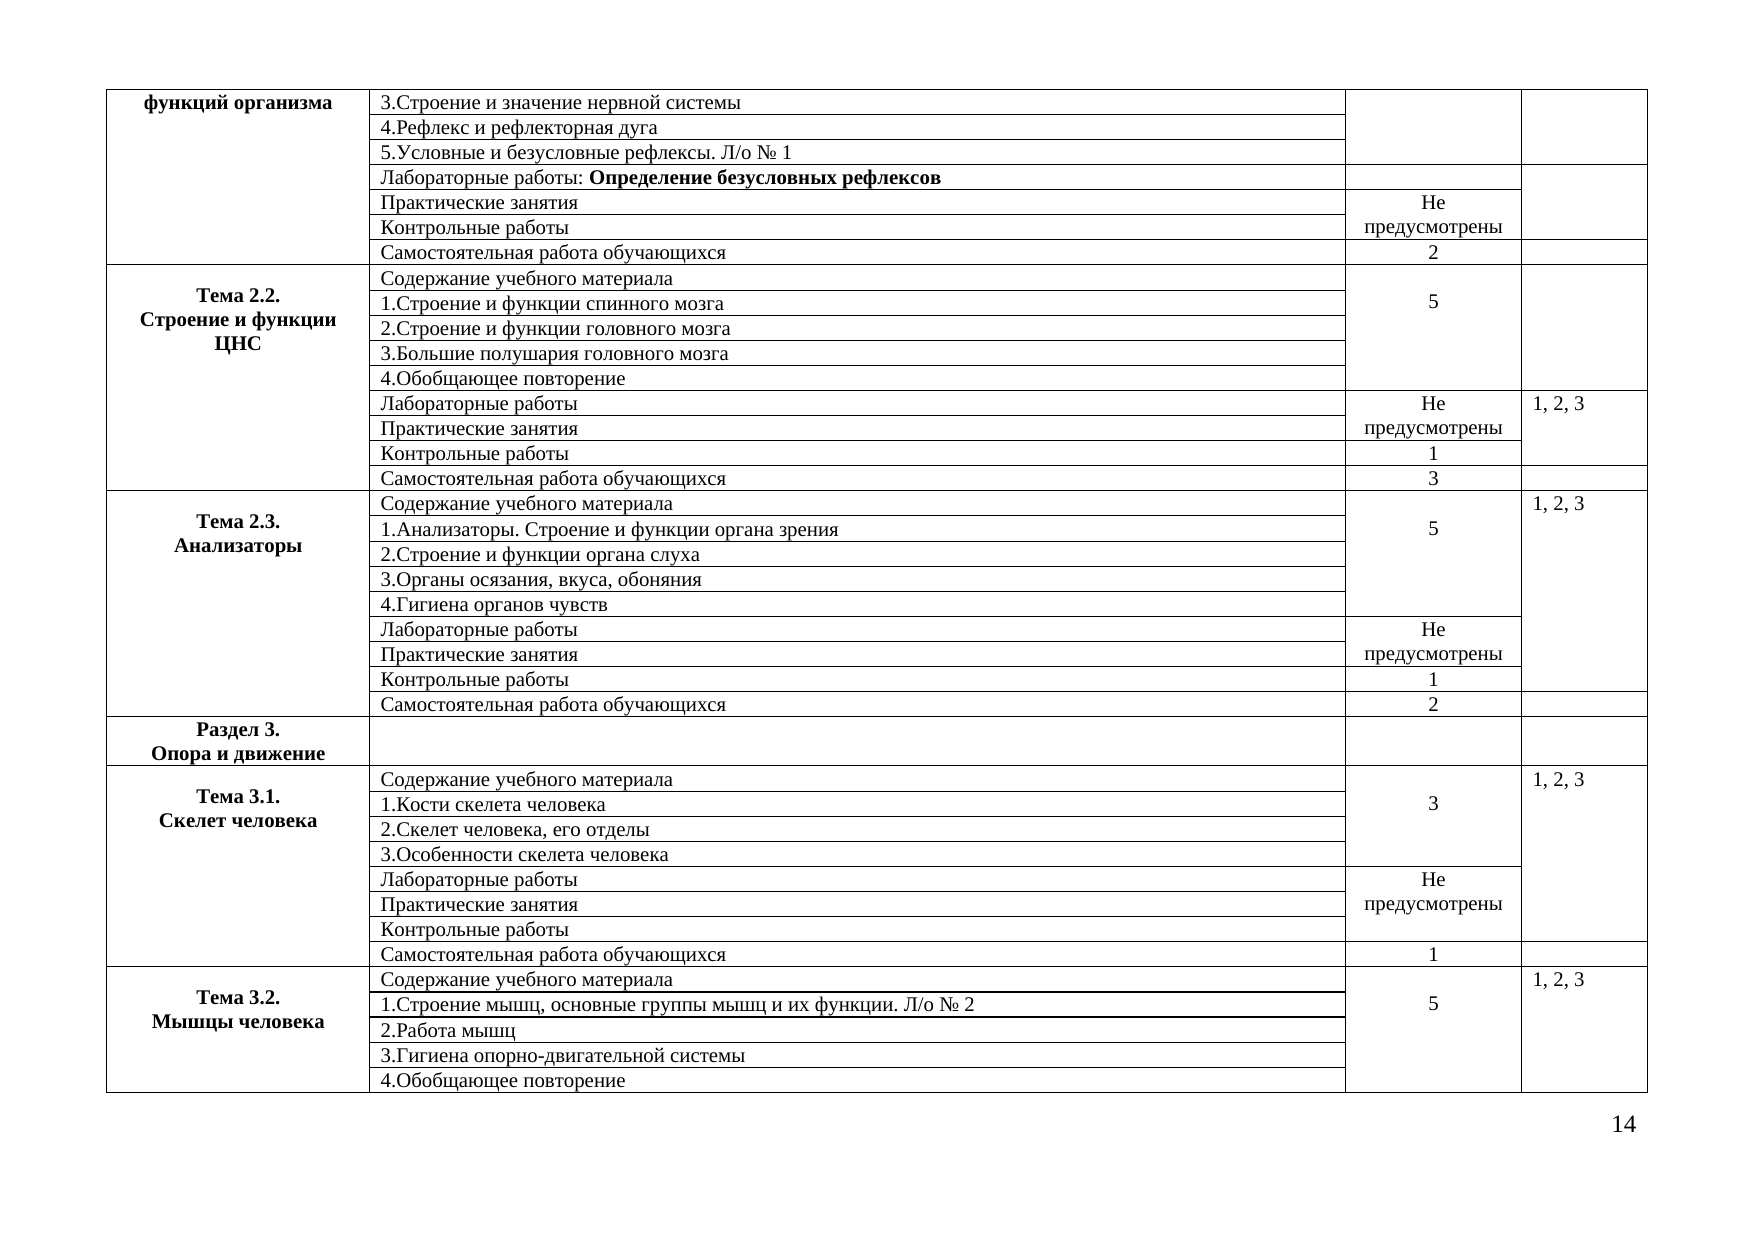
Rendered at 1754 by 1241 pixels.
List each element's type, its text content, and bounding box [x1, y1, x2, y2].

table_cell 4.Обобщающее повторение [370, 366, 1345, 390]
table_cell Самостоятельная работа обучающихся [370, 942, 1345, 966]
table_cell [1522, 165, 1647, 239]
table_cell 1.Строение мышц, основные группы мышц и их функции. Л/о № 2 [370, 993, 1345, 1016]
table_cell Раздел 3. Опора и движение [107, 717, 369, 765]
table_cell 1, 2, 3 [1522, 391, 1647, 465]
table_cell Контрольные работы [370, 667, 1345, 691]
table_cell 1, 2, 3 [1522, 967, 1647, 1092]
table_cell Содержание учебного материала [370, 265, 1345, 289]
table_cell Самостоятельная работа обучающихся [370, 466, 1345, 490]
table_cell Не предусмотрены [1346, 867, 1521, 941]
table_cell [1522, 717, 1647, 765]
table_cell Содержание учебного материала [370, 766, 1345, 791]
table_cell 3.Гигиена опорно-двигательной системы [370, 1043, 1345, 1067]
table_cell 5 [1346, 265, 1521, 390]
table_cell 1.Кости скелета человека [370, 792, 1345, 816]
table_cell Лабораторные работы [370, 867, 1345, 891]
table_cell Лабораторные работы [370, 617, 1345, 641]
table_cell 2.Строение и функции органа слуха [370, 542, 1345, 566]
table_cell Практические занятия [370, 416, 1345, 440]
table_cell Лабораторные работы [370, 391, 1345, 415]
table_cell [1522, 942, 1647, 966]
table_cell 3.Большие полушария головного мозга [370, 341, 1345, 365]
table_cell 3 [1346, 766, 1521, 866]
table_cell 5 [1346, 967, 1521, 1092]
table_cell 1 [1346, 667, 1521, 691]
table_cell Самостоятельная работа обучающихся [370, 692, 1345, 716]
table_cell 4.Рефлекс и рефлекторная дуга [370, 115, 1345, 139]
table_cell 2.Строение и функции головного мозга [370, 316, 1345, 340]
table_cell Тема 2.3. Анализаторы [107, 491, 369, 716]
table_cell 1 [1346, 942, 1521, 966]
table_cell Практические занятия [370, 892, 1345, 916]
table_cell Контрольные работы [370, 441, 1345, 465]
table_cell 1.Строение и функции спинного мозга [370, 291, 1345, 314]
table_cell [1522, 240, 1647, 264]
table_cell 5.Условные и безусловные рефлексы. Л/о № 1 [370, 140, 1345, 164]
table_cell Не предусмотрены [1346, 190, 1521, 239]
table_cell Тема 2.2. Строение и функции ЦНС [107, 265, 369, 490]
table_cell Тема 3.1. Скелет человека [107, 766, 369, 966]
table_cell Не предусмотрены [1346, 617, 1521, 666]
table_cell Практические занятия [370, 642, 1345, 666]
table_cell Контрольные работы [370, 215, 1345, 239]
table_cell 5 [1346, 491, 1521, 616]
table_cell Практические занятия [370, 190, 1345, 214]
table_cell 2 [1346, 692, 1521, 716]
table_cell Содержание учебного материала [370, 491, 1345, 515]
table_cell [1522, 265, 1647, 390]
table_cell [370, 717, 1345, 765]
table_cell Не предусмотрены [1346, 391, 1521, 440]
table_cell 4.Обобщающее повторение [370, 1068, 1345, 1092]
table_cell Содержание учебного материала [370, 967, 1345, 991]
table_cell Контрольные работы [370, 917, 1345, 941]
table_cell 1, 2, 3 [1522, 766, 1647, 941]
table_cell 3.Органы осязания, вкуса, обоняния [370, 567, 1345, 591]
table_cell 1 [1346, 441, 1521, 465]
table_cell 1.Анализаторы. Строение и функции органа зрения [370, 516, 1345, 541]
table_cell 4.Гигиена органов чувств [370, 592, 1345, 616]
table_cell 3 [1346, 466, 1521, 490]
table_cell [1522, 692, 1647, 716]
table_cell 3.Строение и значение нервной системы [370, 90, 1345, 114]
table_cell [1346, 717, 1521, 765]
table_cell [1346, 165, 1521, 189]
table_cell 2.Работа мышц [370, 1018, 1345, 1042]
table_cell Тема 3.2. Мышцы человека [107, 967, 369, 1092]
table_cell Самостоятельная работа обучающихся [370, 240, 1345, 264]
table_cell [1522, 466, 1647, 490]
table_cell Лабораторные работы: Определение безусловных рефлексов [370, 165, 1345, 189]
table_cell 2 [1346, 240, 1521, 264]
table_cell 3.Особенности скелета человека [370, 842, 1345, 866]
table_cell 2.Скелет человека, его отделы [370, 817, 1345, 841]
table_cell 1, 2, 3 [1522, 491, 1647, 691]
